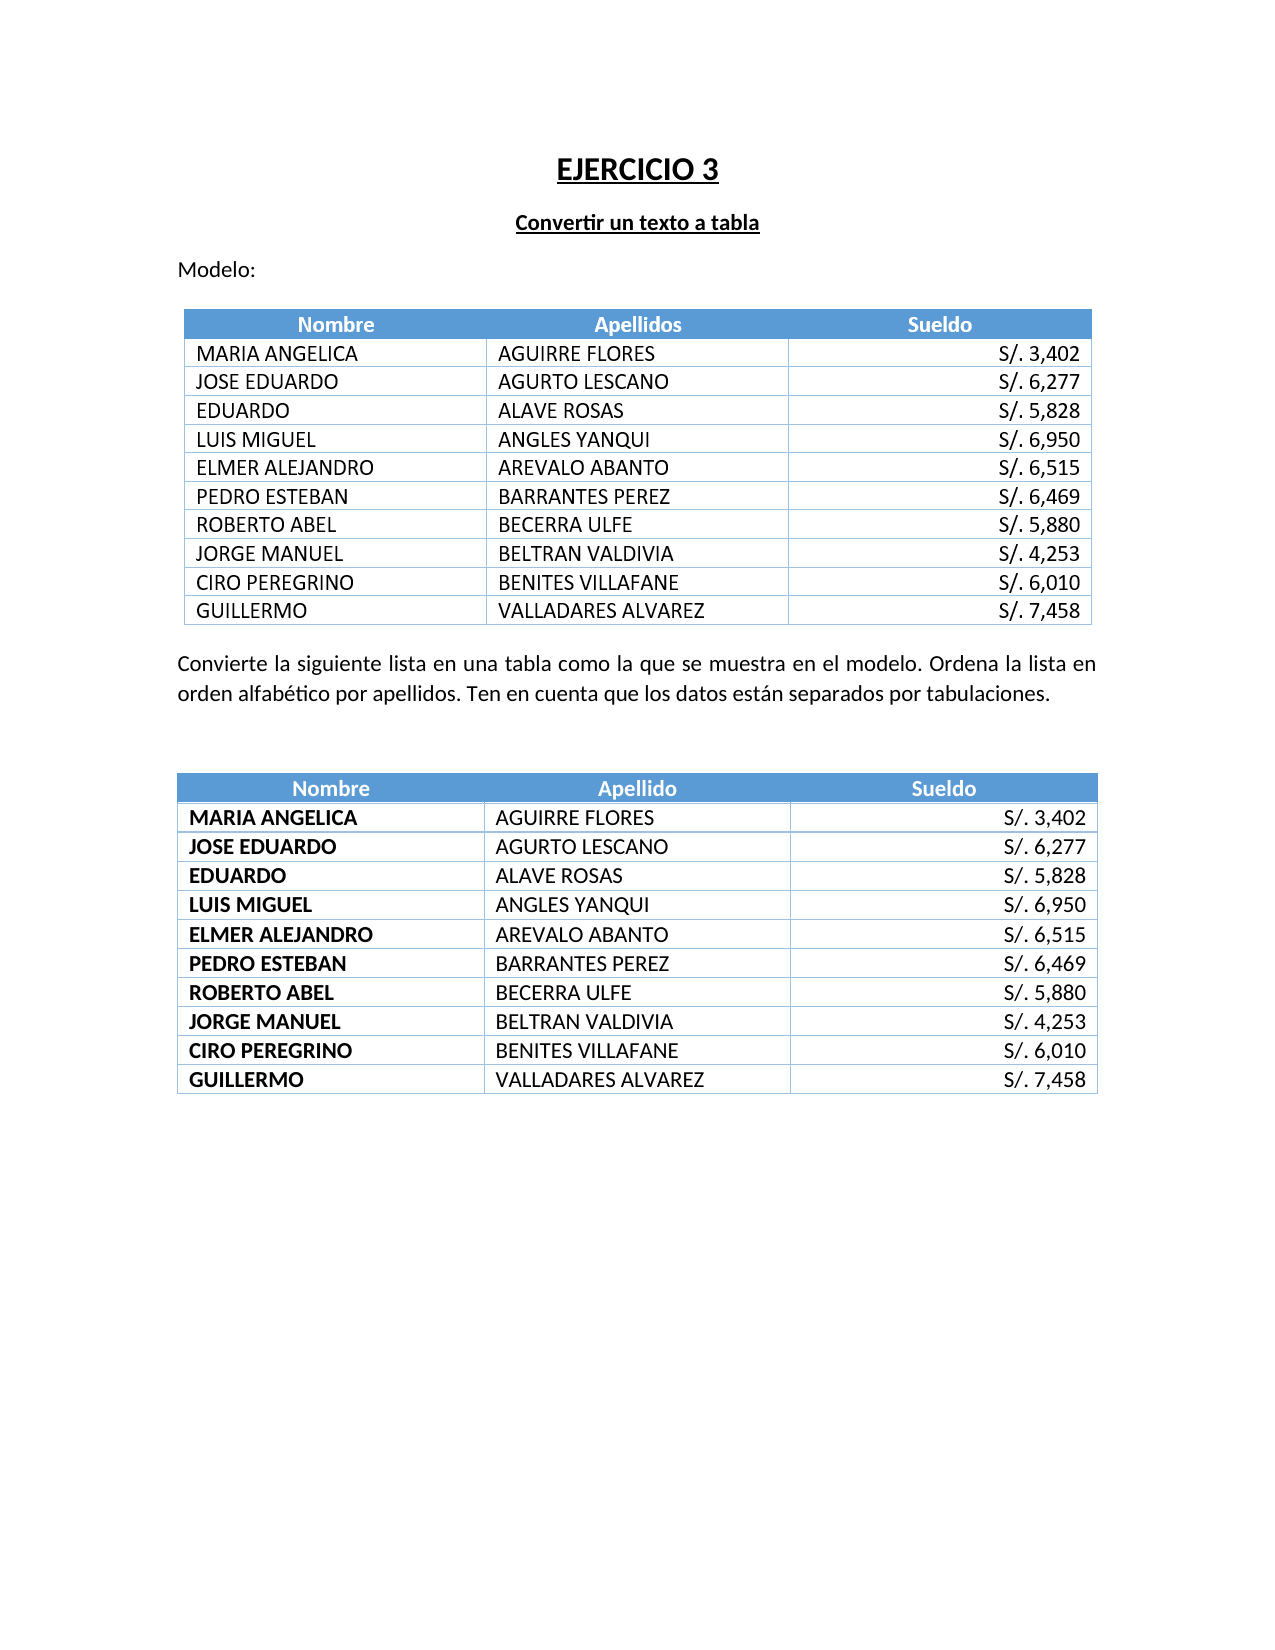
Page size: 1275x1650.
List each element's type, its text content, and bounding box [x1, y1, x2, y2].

table_cell S/. 6,515 [791, 920, 1097, 948]
table_cell CIRO PEREGRINO [178, 1036, 484, 1064]
table_cell ROBERTO ABEL [178, 978, 484, 1006]
table_cell S/. 4,253 [791, 1007, 1097, 1035]
table_cell BELTRAN VALDIVIA [485, 1007, 790, 1035]
table_cell ANGLES YANQUI [485, 891, 790, 919]
table_cell AGUIRRE FLORES [485, 804, 790, 831]
table_cell BARRANTES PEREZ [485, 949, 790, 977]
table_cell S/. 3,402 [791, 804, 1097, 831]
table_cell S/. 5,828 [791, 862, 1097, 889]
table_cell GUILLERMO [178, 1065, 484, 1093]
table_cell JOSE EDUARDO [178, 833, 484, 861]
text Convertir un texto a tabla [177, 208, 1098, 236]
table_cell ALAVE ROSAS [485, 862, 790, 889]
table_cell BENITES VILLAFANE [485, 1036, 790, 1064]
table_cell S/. 6,277 [791, 833, 1097, 861]
table_cell AGURTO LESCANO [485, 833, 790, 861]
table_cell BECERRA ULFE [485, 978, 790, 1006]
table_cell S/. 7,458 [791, 1065, 1097, 1093]
table_cell S/. 6,950 [791, 891, 1097, 919]
picture [177, 302, 1098, 631]
text EJERCICIO 3 [177, 148, 1098, 188]
table_cell S/. 5,880 [791, 978, 1097, 1006]
table_cell AREVALO ABANTO [485, 920, 790, 948]
table_cell JORGE MANUEL [178, 1007, 484, 1035]
text Modelo: [177, 255, 1098, 283]
table_cell S/. 6,469 [791, 949, 1097, 977]
table_cell EDUARDO [178, 862, 484, 889]
table_header Nombre [178, 774, 484, 802]
table_cell ELMER ALEJANDRO [178, 920, 484, 948]
table_cell PEDRO ESTEBAN [178, 949, 484, 977]
table_header Apellido [485, 774, 790, 802]
table_header Sueldo [791, 774, 1097, 802]
text Convierte la siguiente lista en una tabla como la que se muestra en el modelo. Ordena la lista en orden alfabético por apellidos. Ten en cuenta que los datos están separados por tabulaciones. [177, 649, 1098, 708]
table_cell LUIS MIGUEL [178, 891, 484, 919]
table_cell MARIA ANGELICA [178, 804, 484, 831]
table_cell VALLADARES ALVAREZ [485, 1065, 790, 1093]
table_cell S/. 6,010 [791, 1036, 1097, 1064]
